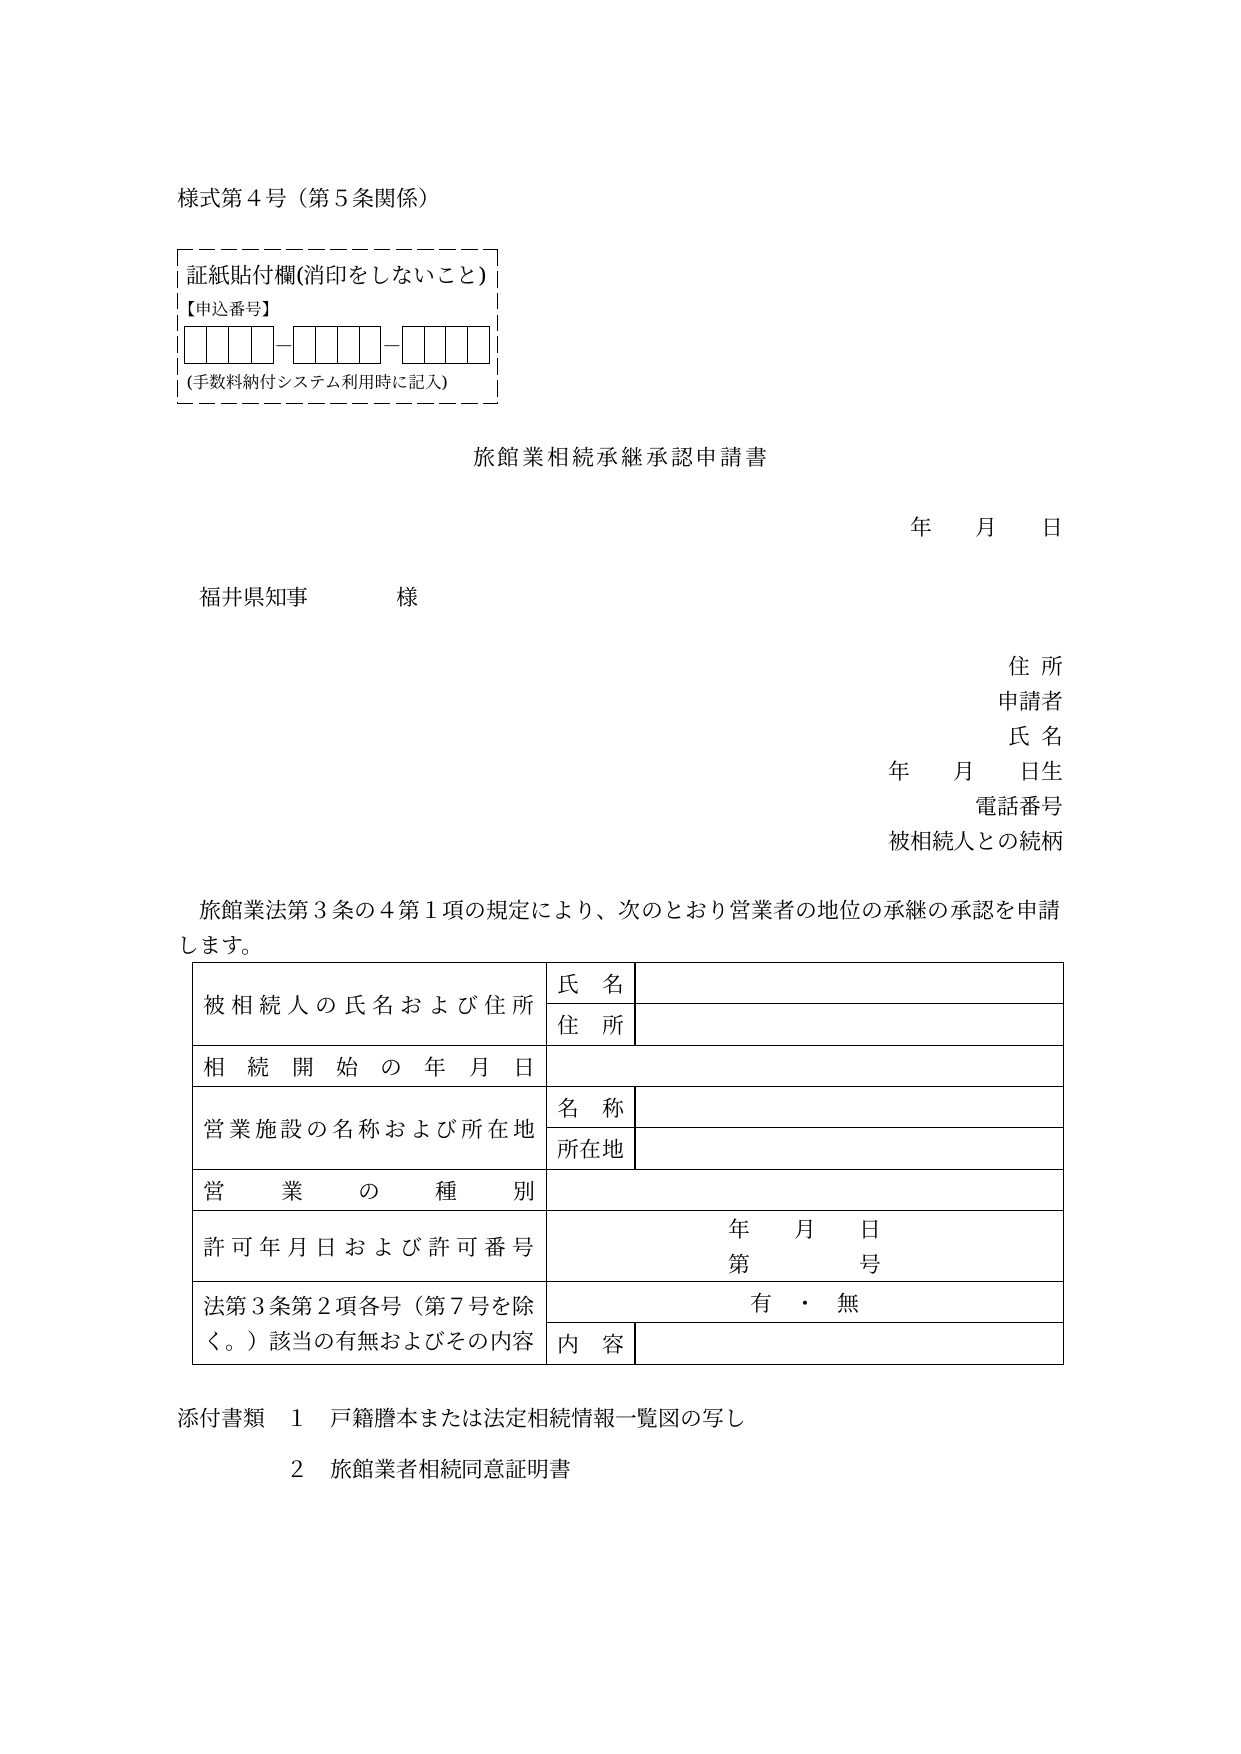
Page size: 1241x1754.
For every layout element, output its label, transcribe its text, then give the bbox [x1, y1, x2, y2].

table_cell 内容 [547, 1323, 634, 1363]
table_cell 有 ・ 無 [547, 1282, 1063, 1322]
table_cell [636, 1323, 1063, 1363]
table_cell 所在地 [547, 1128, 634, 1169]
table_cell (手数料納付システム利用時に記入) [177, 363, 497, 402]
table_cell [360, 327, 380, 362]
table_cell [316, 327, 337, 362]
table_cell 名称 [547, 1087, 634, 1127]
table_cell 住所 [547, 1004, 634, 1044]
table_cell [252, 327, 273, 362]
table_cell [490, 326, 497, 362]
table_cell [177, 326, 184, 362]
table_header 被相続人の氏名および住所 [193, 963, 546, 1044]
table_cell 営業の種別 [193, 1170, 546, 1210]
table_cell 営業施設の名称および所在地 [193, 1087, 546, 1169]
text 旅館業法第３条の４第１項の規定により、次のとおり営業者の地位の承継の承認を申請します。 [177, 892, 1063, 962]
text 様式第４号（第５条関係） [177, 179, 1063, 214]
table_header 氏名 [547, 963, 634, 1003]
table_cell － [381, 326, 402, 362]
table_cell [636, 1087, 1063, 1127]
table_cell 相続開始の年月日 [193, 1046, 546, 1086]
table_cell [229, 327, 251, 362]
text ２ 旅館業者相続同意証明書 [177, 1450, 1063, 1485]
table_cell [468, 327, 489, 362]
text 電話番号 [177, 787, 1063, 822]
table_cell － [274, 326, 293, 362]
table_cell [185, 327, 206, 362]
table_cell [425, 327, 445, 362]
text 住所 [177, 648, 1063, 683]
text 添付書類 １ 戸籍謄本または法定相続情報一覧図の写し [177, 1399, 1063, 1434]
text 旅館業相続承継承認申請書 [177, 438, 1063, 473]
text 年 月 日 [177, 508, 1063, 543]
text 福井県知事 様 [177, 578, 1063, 613]
table_cell [338, 327, 359, 362]
table_cell 年 月 日 第 号 [547, 1211, 1063, 1281]
table_cell 許可年月日および許可番号 [193, 1211, 546, 1281]
table_cell [446, 327, 467, 362]
table_header 証紙貼付欄(消印をしないこと) 【申込番号】 [177, 249, 497, 326]
text 年 月 日生 [177, 752, 1063, 787]
text 氏名 [177, 718, 1063, 752]
table_cell [294, 327, 315, 362]
text 申請者 [177, 683, 1063, 718]
table_cell 法第３条第２項各号（第７号を除く。）該当の有無およびその内容 [193, 1282, 546, 1363]
text 被相続人との続柄 [177, 822, 1063, 857]
table_header [636, 963, 1063, 1003]
table_cell [207, 327, 228, 362]
table_cell [636, 1128, 1063, 1169]
table_cell [547, 1170, 1063, 1210]
table_cell [636, 1004, 1063, 1044]
table_cell [403, 327, 424, 362]
table_cell [547, 1046, 1063, 1086]
